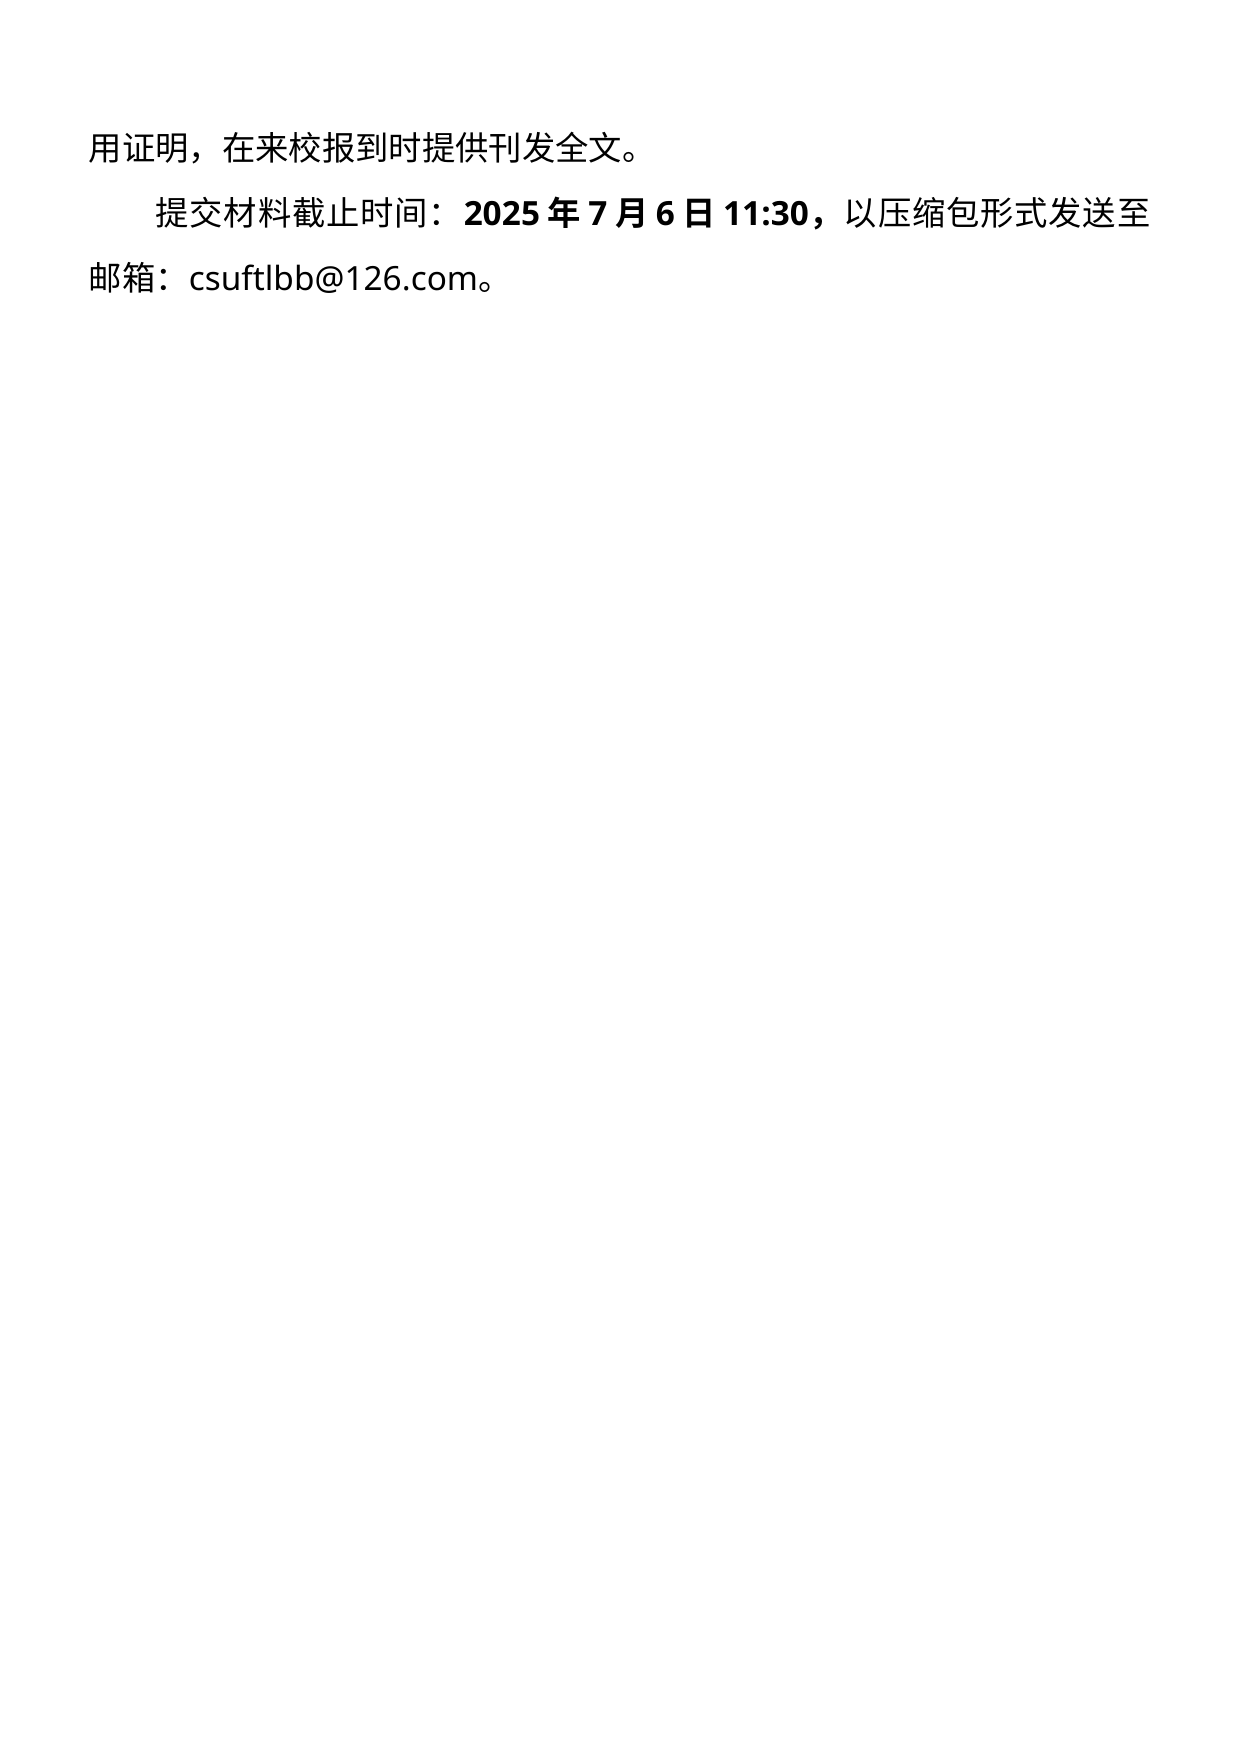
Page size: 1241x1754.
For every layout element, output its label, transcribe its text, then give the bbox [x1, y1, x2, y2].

text 提交材料截止时间：2025年7月6日11:30，以压缩包形式发送至邮箱：csuftlbb@126.com。身份证样式： [89, 178, 1152, 308]
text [89, 113, 1152, 178]
